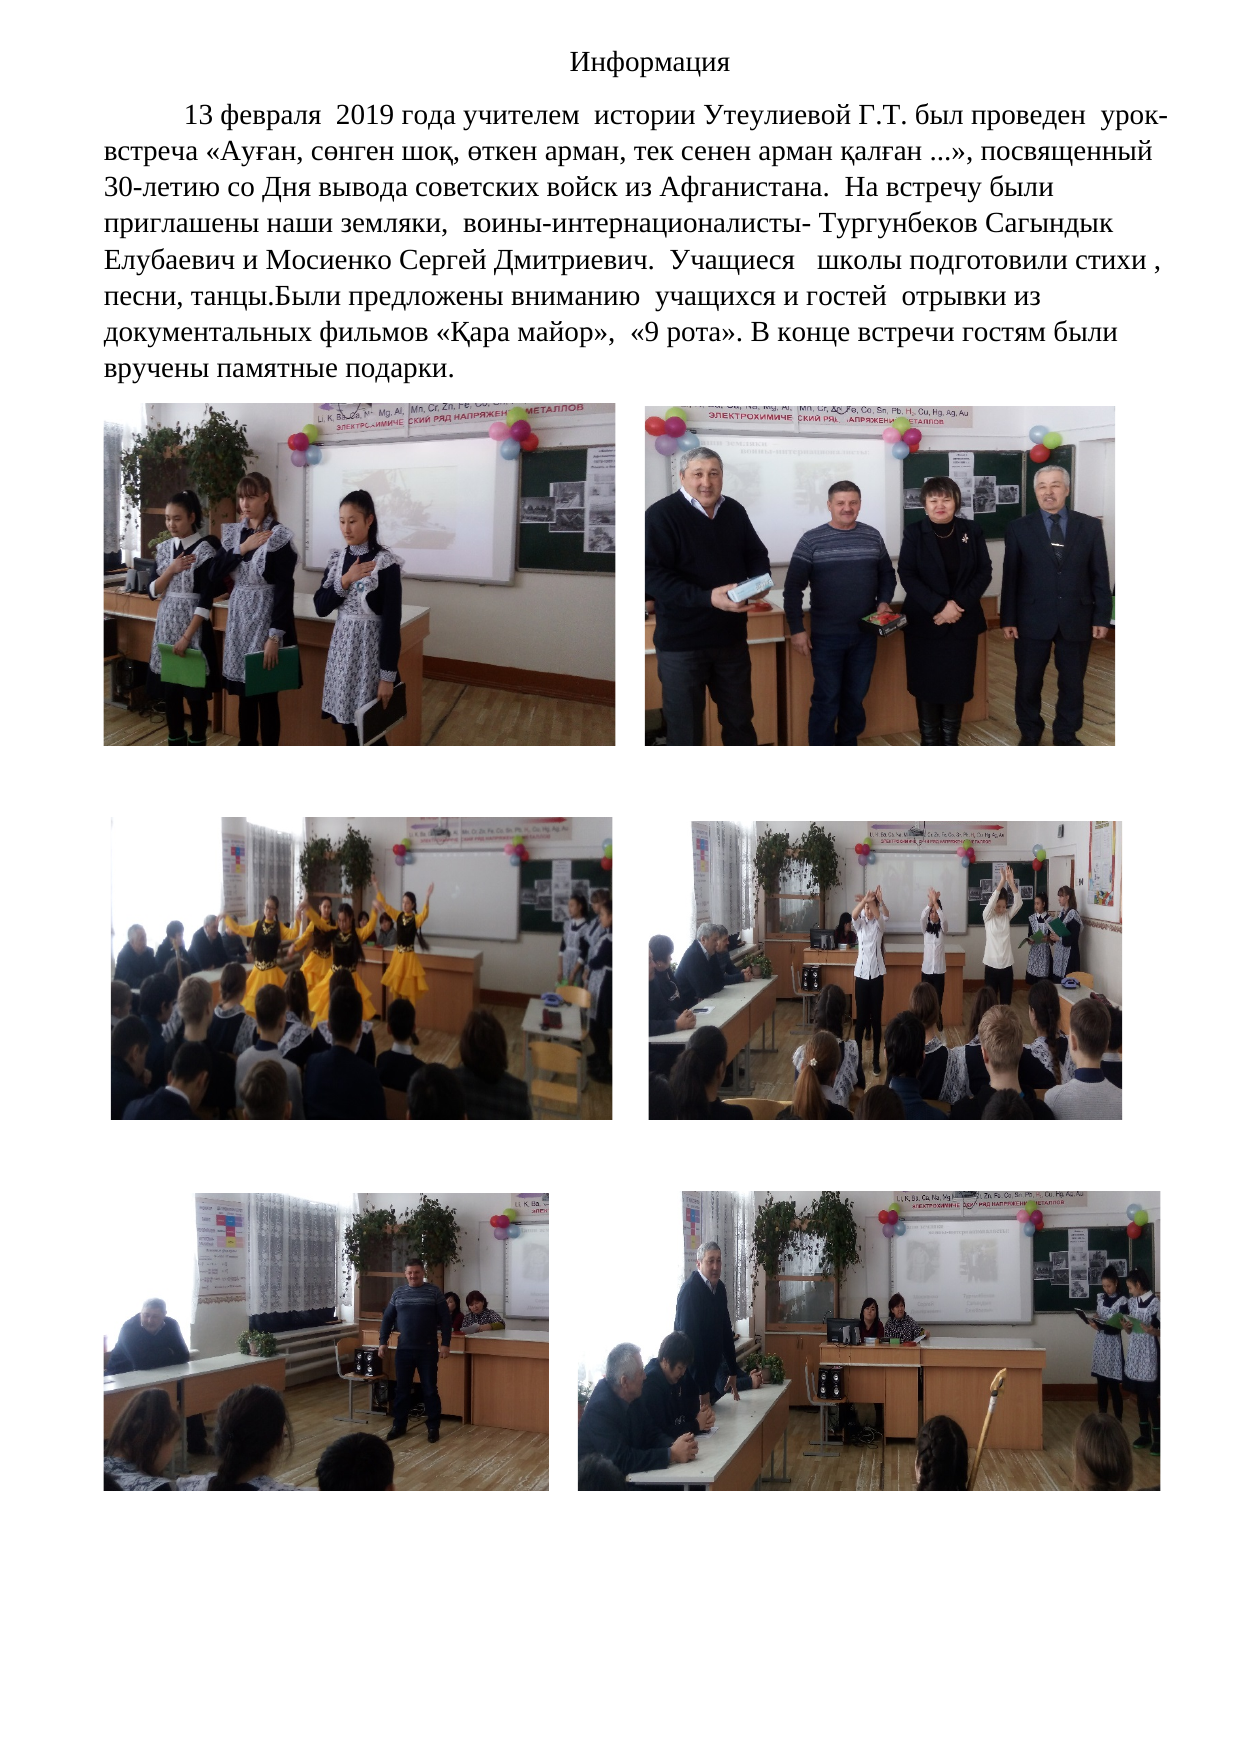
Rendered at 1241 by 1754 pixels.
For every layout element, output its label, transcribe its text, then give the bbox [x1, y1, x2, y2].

picture [103, 403, 616, 746]
text Информация [103, 44, 1196, 78]
picture [644, 406, 1116, 746]
text 13 февраля 2019 года учителем истории Утеулиевой Г.Т. был проведен урок-встреча «Ауған, сөнген шоқ, өткен арман, тек сенен арман қалған ...», посвященный 30-летию со Дня вывода советских войск из Афганистана. На встречу были приглашены наши земляки, воины-интернационалисты- Тургунбеков Сагындык Елубаевич и Мосиенко Сергей Дмитриевич. Учащиеся школы подготовили стихи , песни, танцы.Были предложены вниманию учащихся и гостей отрывки из документальных фильмов «Қара майор», «9 рота». В конце встречи гостям были вручены памятные подарки. [103, 97, 1196, 384]
picture [103, 1193, 549, 1491]
picture [110, 817, 613, 1120]
picture [577, 1191, 1161, 1491]
picture [648, 821, 1123, 1120]
